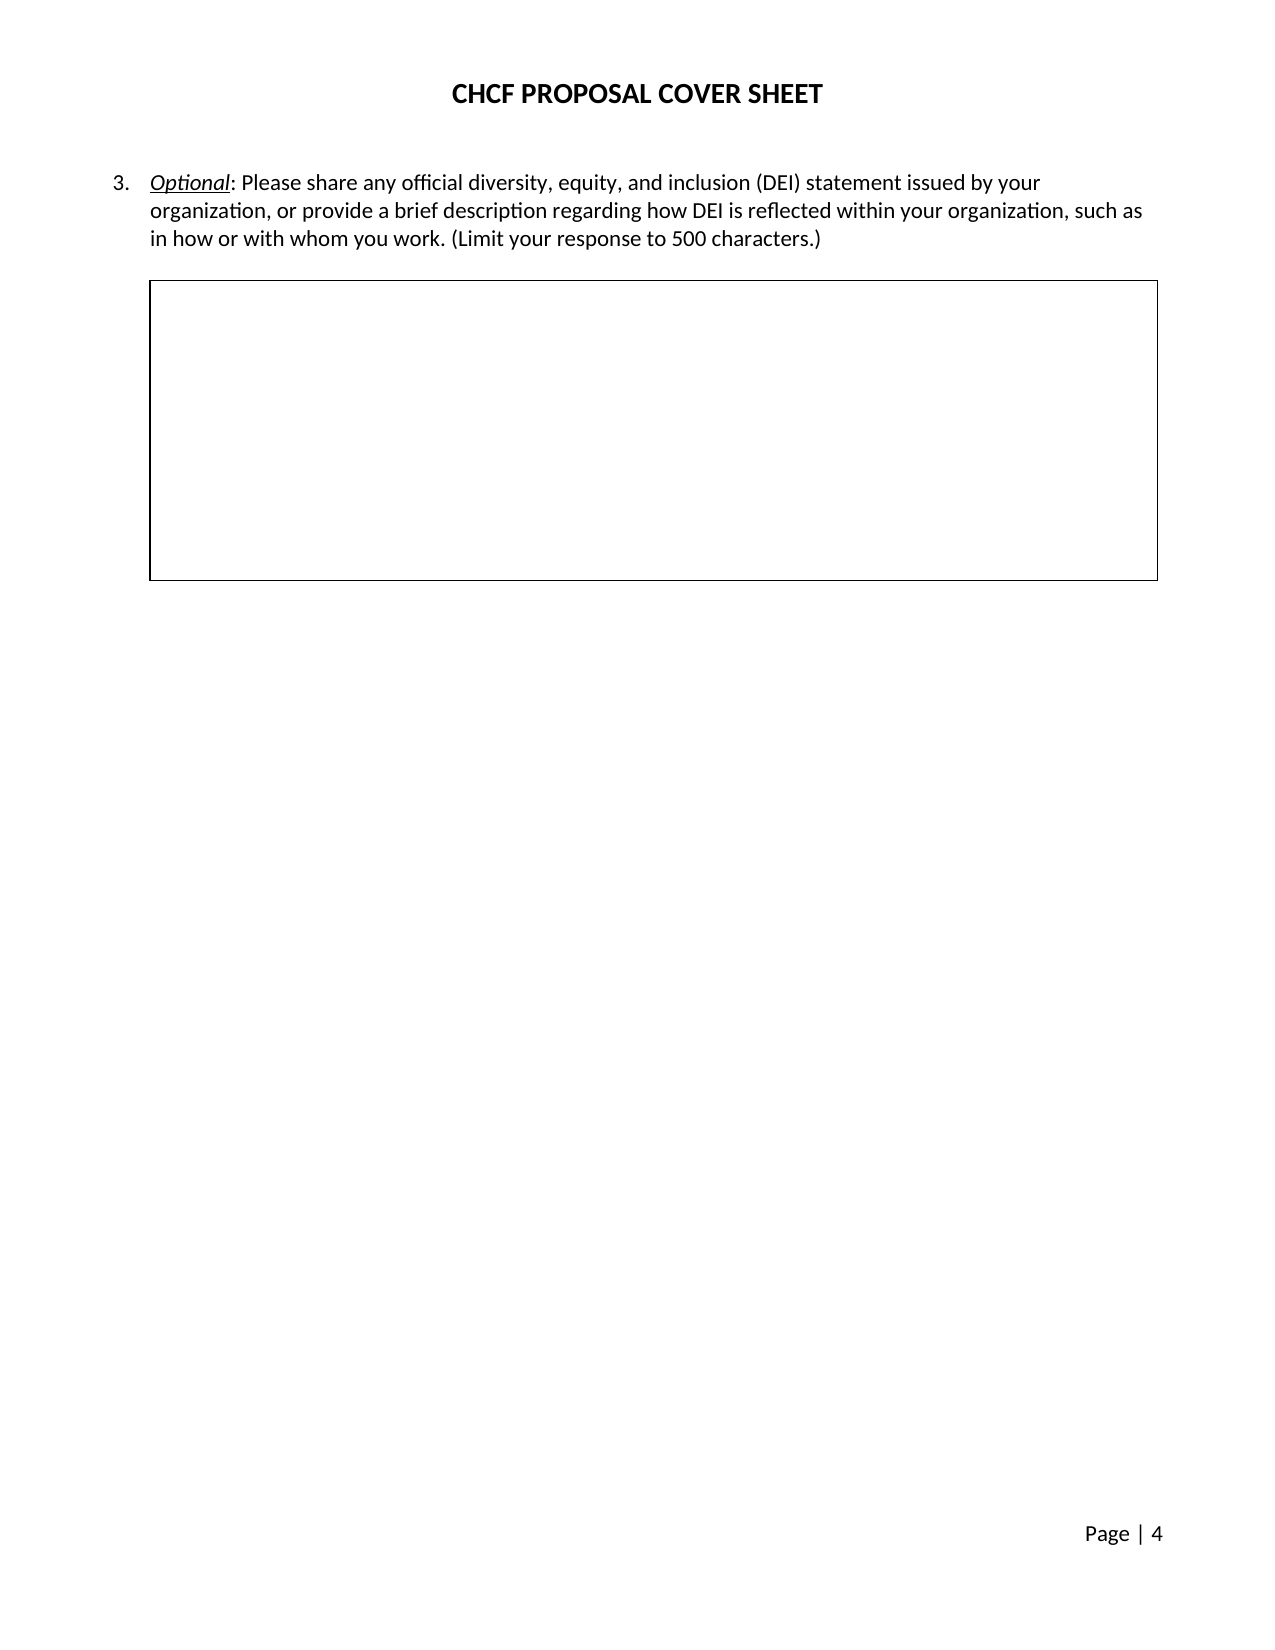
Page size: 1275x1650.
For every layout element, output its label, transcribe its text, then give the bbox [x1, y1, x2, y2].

list Optional: Please share any official diversity, equity, and inclusion (DEI) statement issued by your organization, or provide a brief description regarding how DEI is reflected within your organization, such as in how or with whom you work. (Limit your response to 500 characters.) [112, 168, 1162, 252]
table_header [151, 281, 1157, 580]
